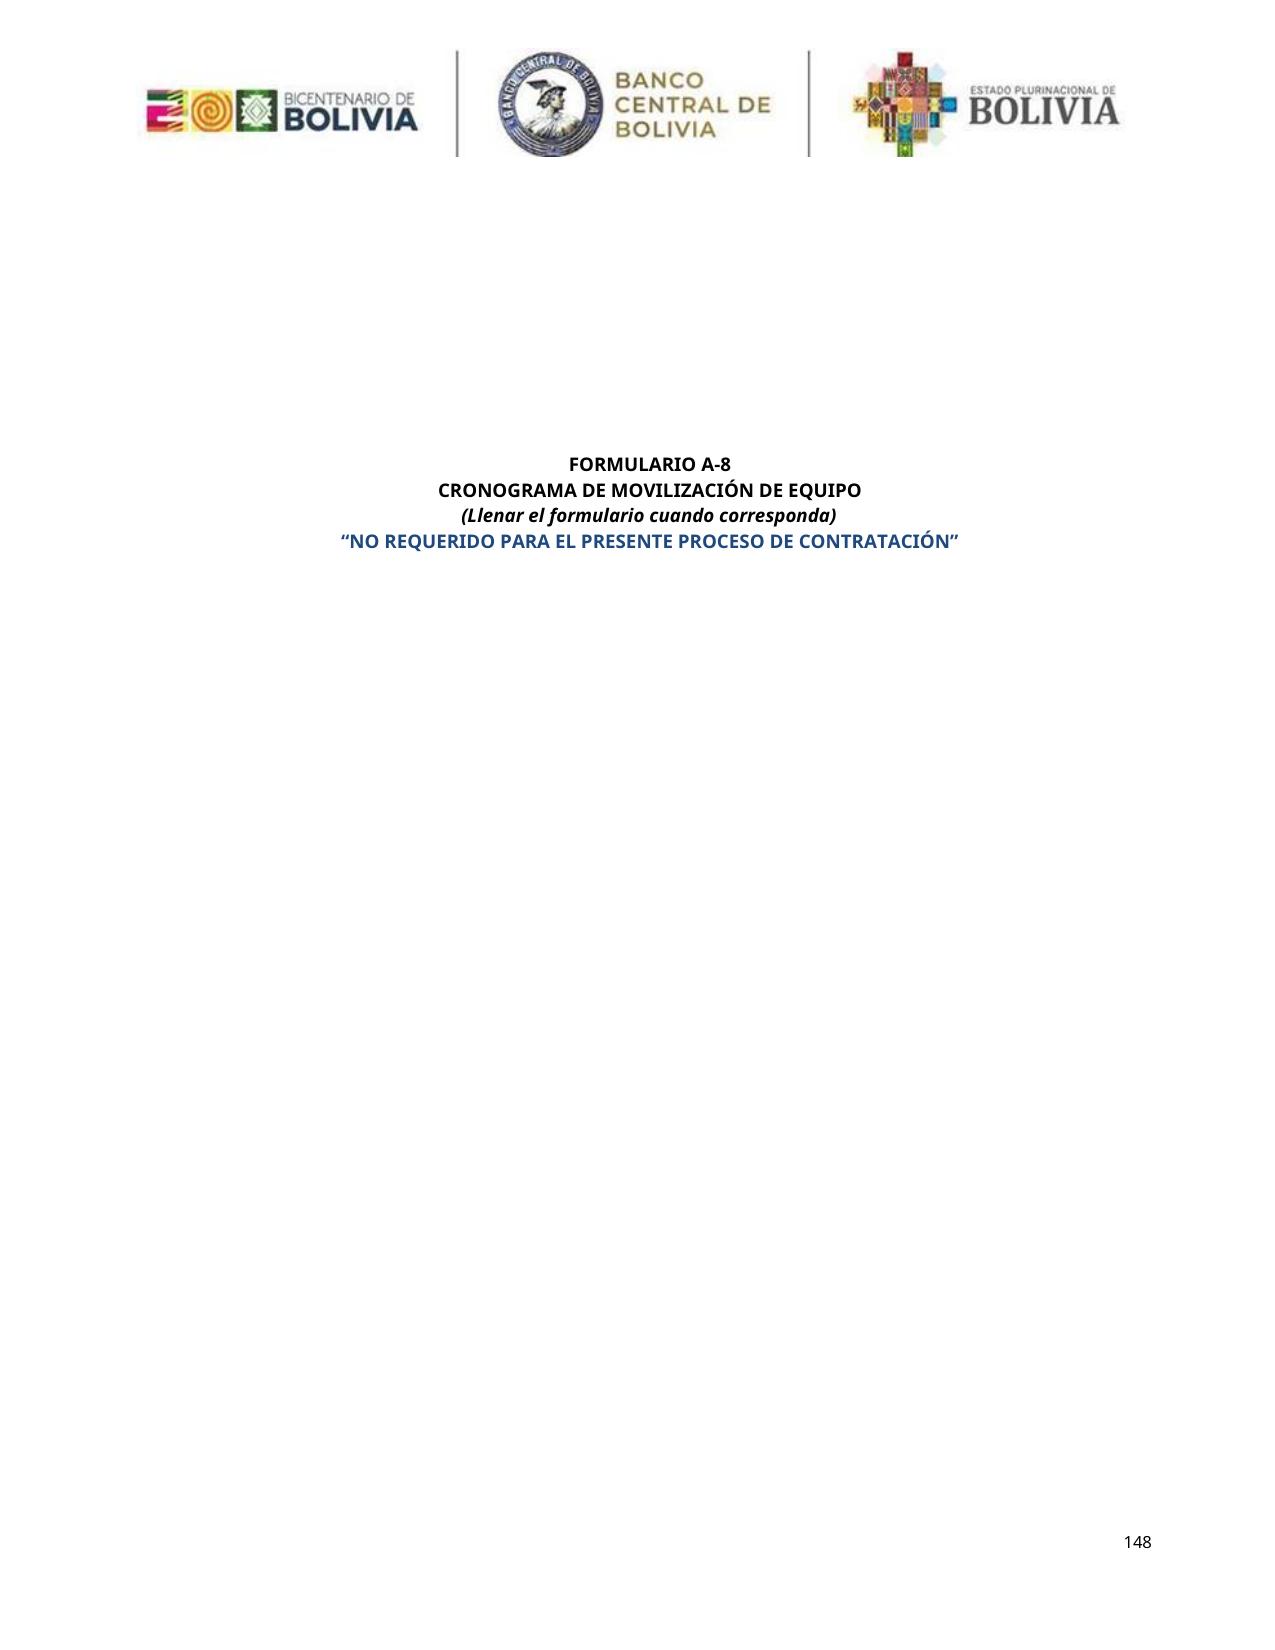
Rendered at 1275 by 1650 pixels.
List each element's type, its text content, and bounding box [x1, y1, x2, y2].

text (Llenar el formulario cuando corresponda) [148, 502, 1152, 528]
picture [136, 48, 1141, 157]
text “NO REQUERIDO PARA EL PRESENTE PROCESO DE CONTRATACIÓN” [148, 528, 1152, 553]
text CRONOGRAMA DE MOVILIZACIÓN DE EQUIPO [148, 477, 1152, 502]
text FORMULARIO A-8 [148, 451, 1152, 477]
